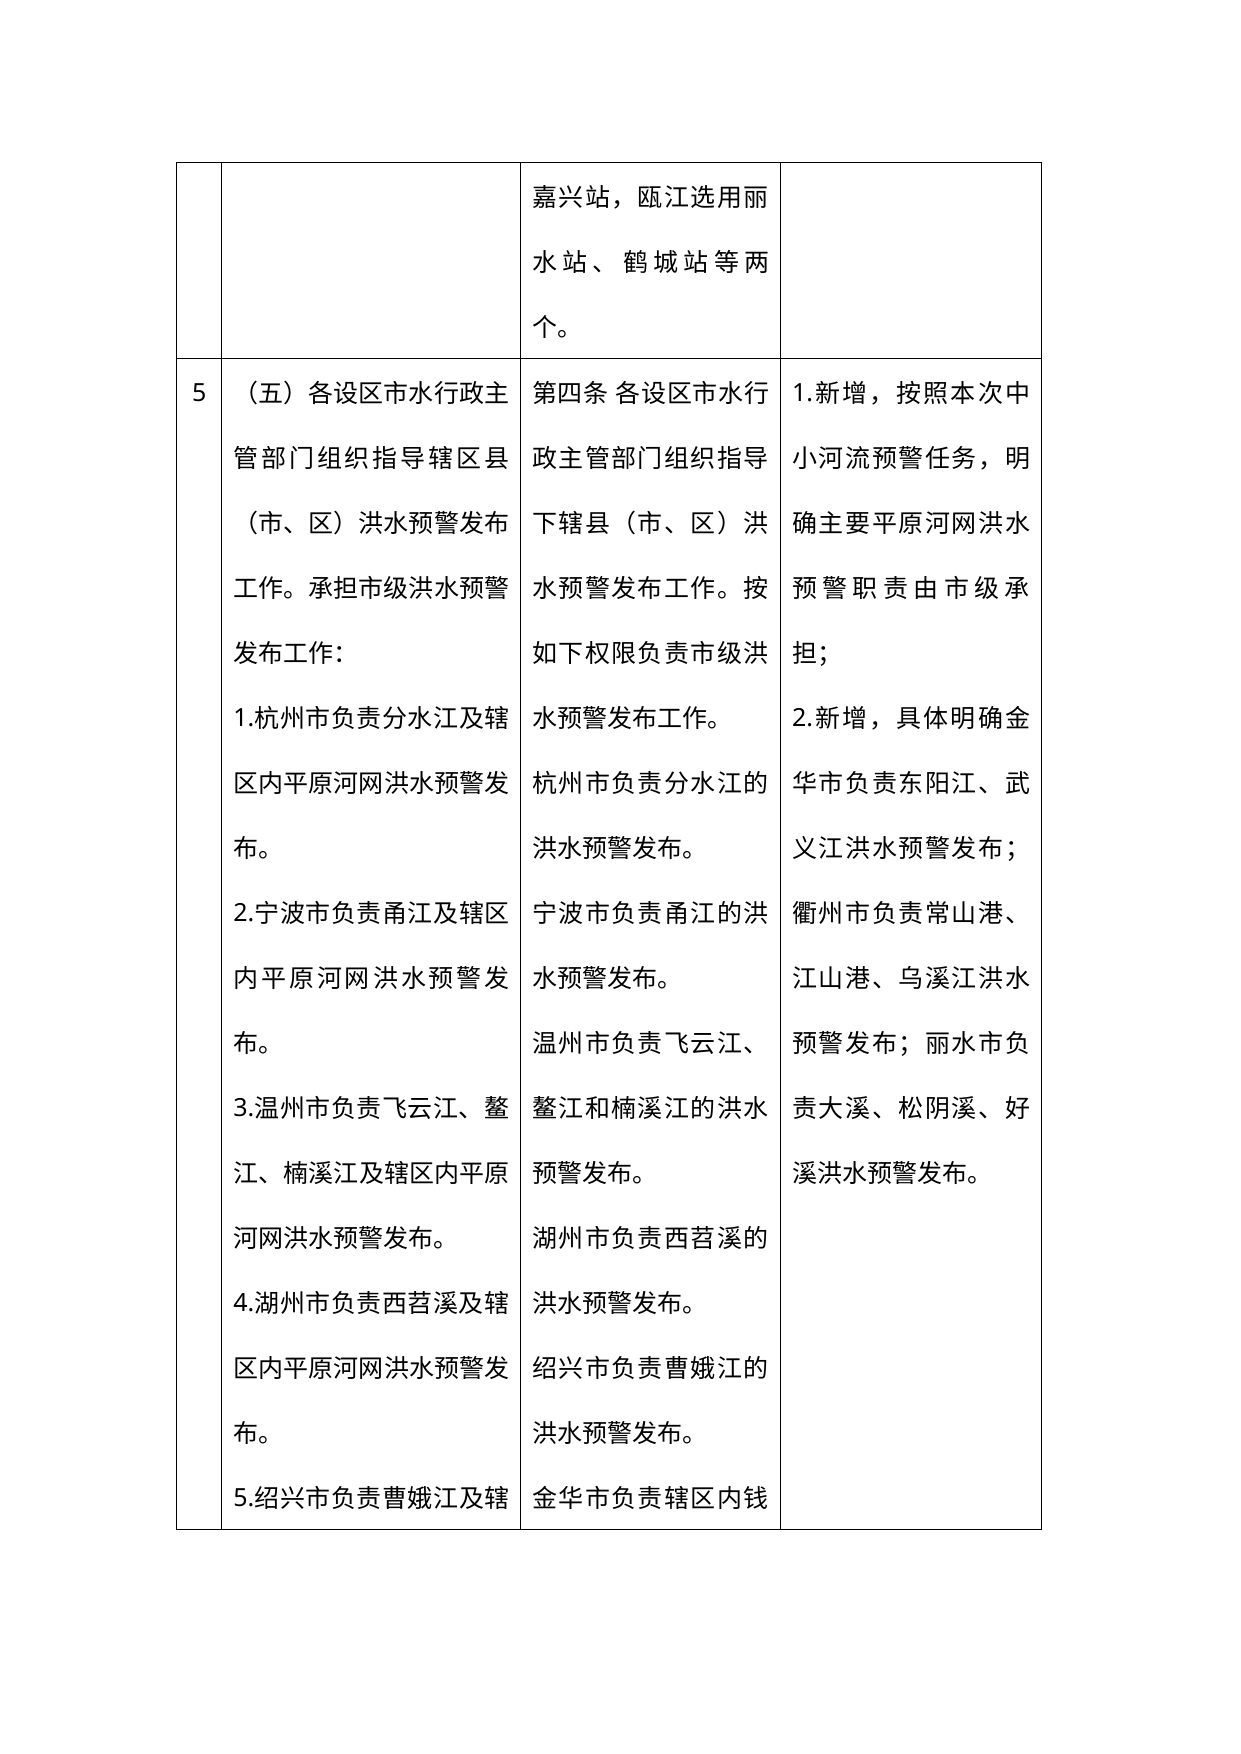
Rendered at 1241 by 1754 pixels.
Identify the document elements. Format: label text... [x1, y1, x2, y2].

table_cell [521, 359, 780, 1529]
table_cell 5 [177, 359, 221, 1529]
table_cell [781, 359, 1041, 1529]
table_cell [521, 163, 780, 358]
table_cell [222, 359, 520, 1529]
